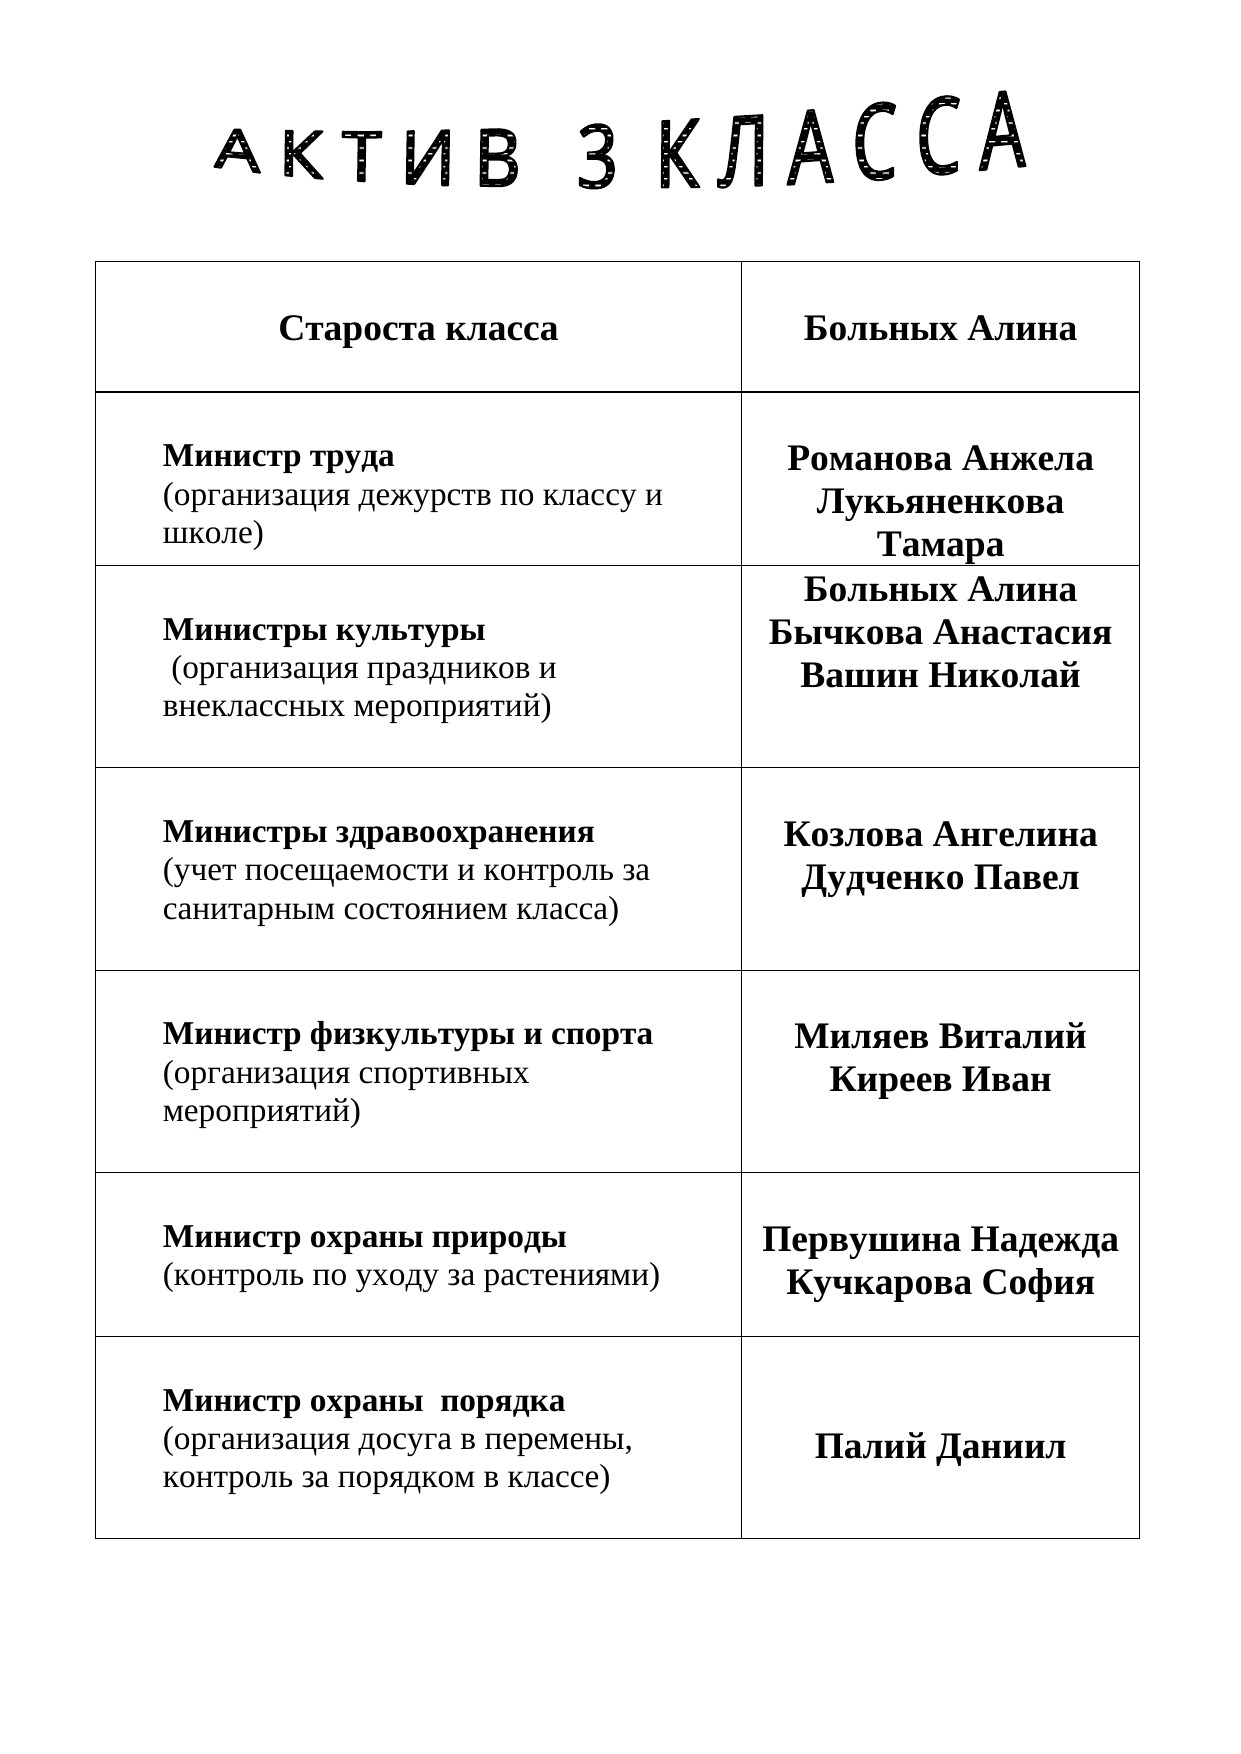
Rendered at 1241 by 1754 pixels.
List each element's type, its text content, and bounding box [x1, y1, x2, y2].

table_cell Министры культуры (организация праздников и внеклассных мероприятий) [96, 566, 741, 767]
table_header Староста класса [96, 262, 741, 391]
picture [408, 132, 447, 184]
picture [982, 93, 1023, 168]
picture [295, 133, 318, 177]
table_cell Министры здравоохранения (учет посещаемости и контроль за санитарным состоянием класса) [96, 768, 741, 969]
table_cell Министр охраны порядка (организация досуга в перемены, контроль за порядком в классе) [96, 1337, 741, 1538]
table_cell Первушина Надежда Кучкарова София [742, 1173, 1139, 1336]
picture [663, 123, 667, 186]
picture [287, 132, 291, 174]
picture [790, 112, 831, 183]
picture [720, 117, 761, 186]
picture [922, 98, 957, 173]
table_cell Романова Анжела Лукьяненкова Тамара [742, 393, 1139, 565]
table_cell Министр труда (организация дежурств по классу и школе) [96, 393, 741, 565]
picture [344, 133, 380, 180]
table_cell Министр охраны природы (контроль по уходу за растениями) [96, 1173, 741, 1336]
table_cell Миляев Виталий Киреев Иван [742, 971, 1139, 1172]
table_cell Палий Даниил [742, 1337, 1139, 1538]
table_cell Козлова Ангелина Дудченко Павел [742, 768, 1139, 969]
table_cell Министр физкультуры и спорта (организация спортивных мероприятий) [96, 971, 741, 1172]
picture [858, 104, 893, 178]
table_header Больных Алина [742, 262, 1139, 391]
picture [482, 131, 515, 185]
table_cell Больных Алина Бычкова Анастасия Вашин Николай [742, 566, 1139, 767]
picture [671, 121, 696, 186]
picture [217, 131, 257, 171]
picture [581, 126, 612, 187]
